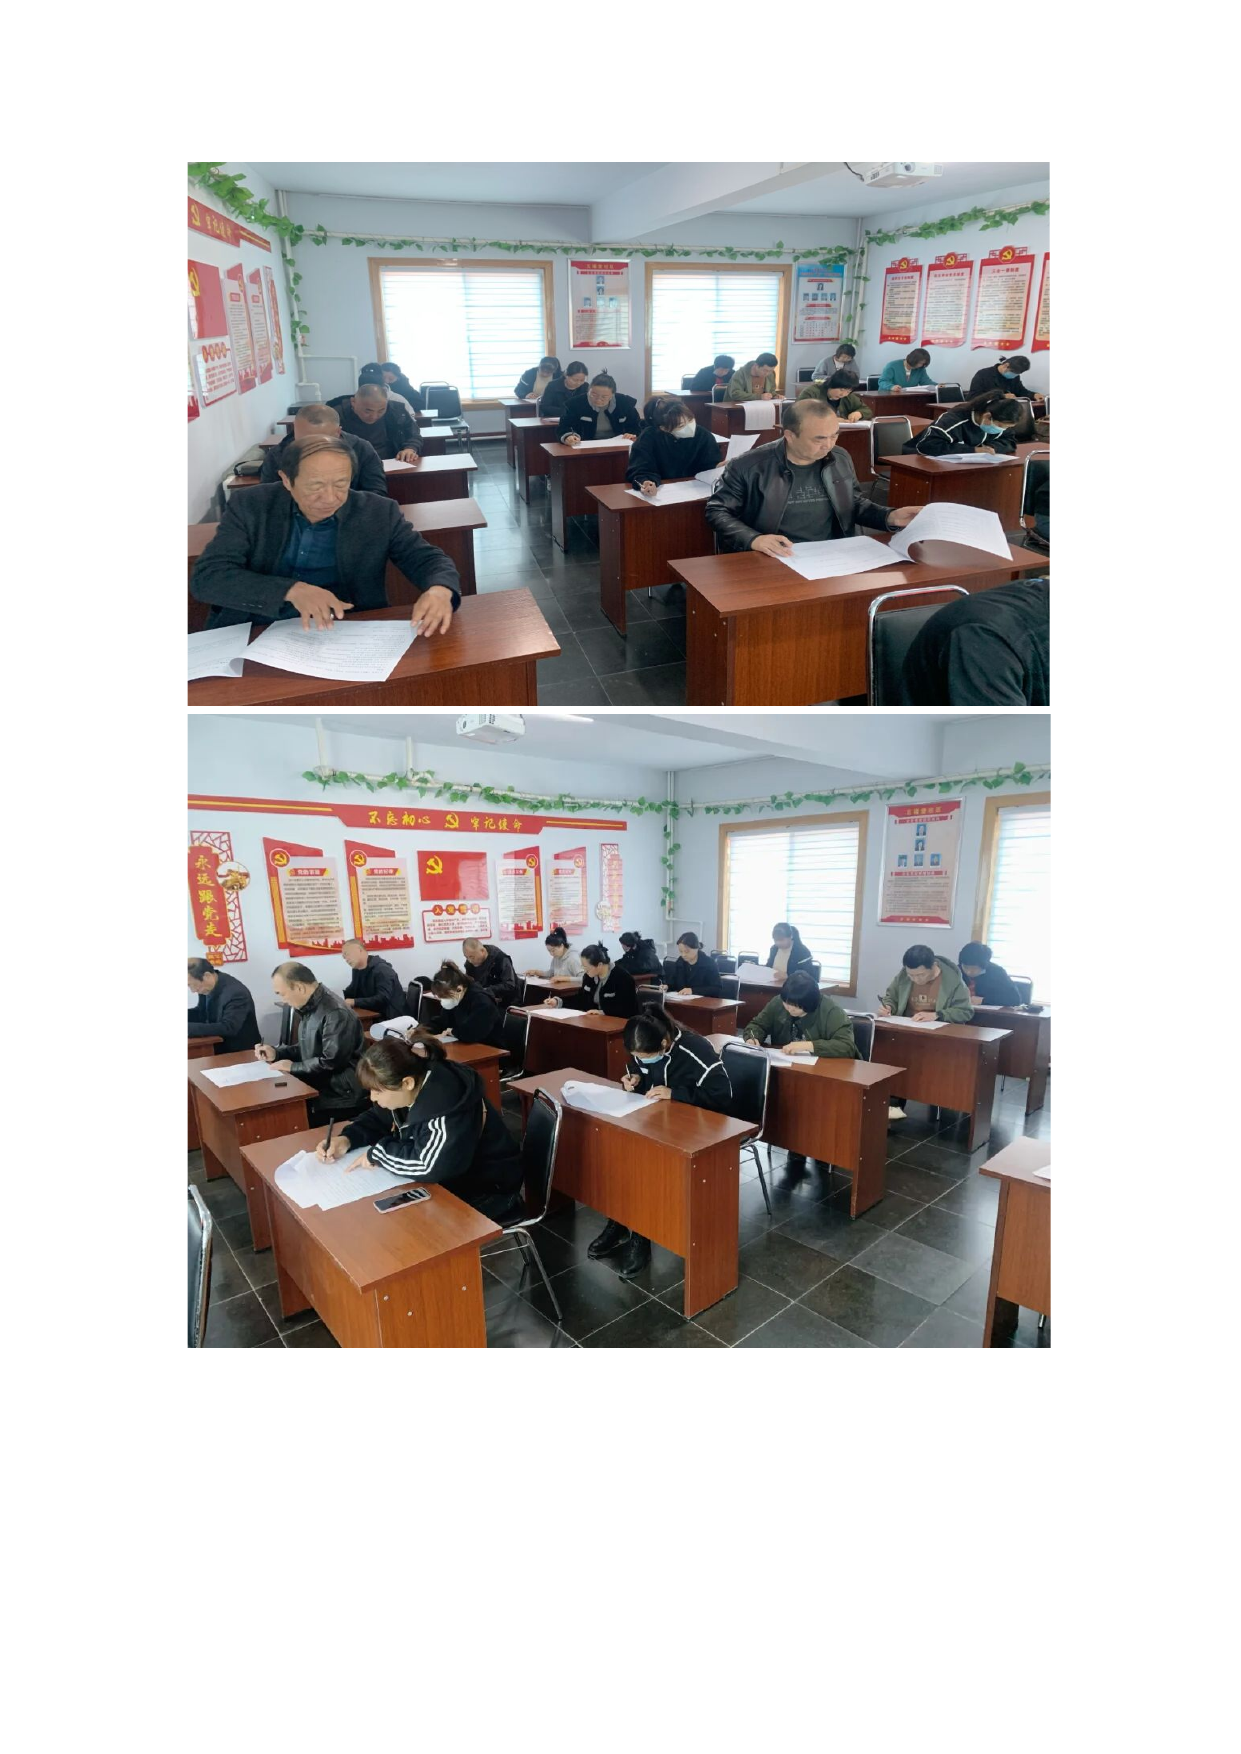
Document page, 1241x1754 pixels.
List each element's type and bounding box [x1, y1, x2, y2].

picture [187, 714, 1051, 1348]
picture [187, 162, 1050, 706]
